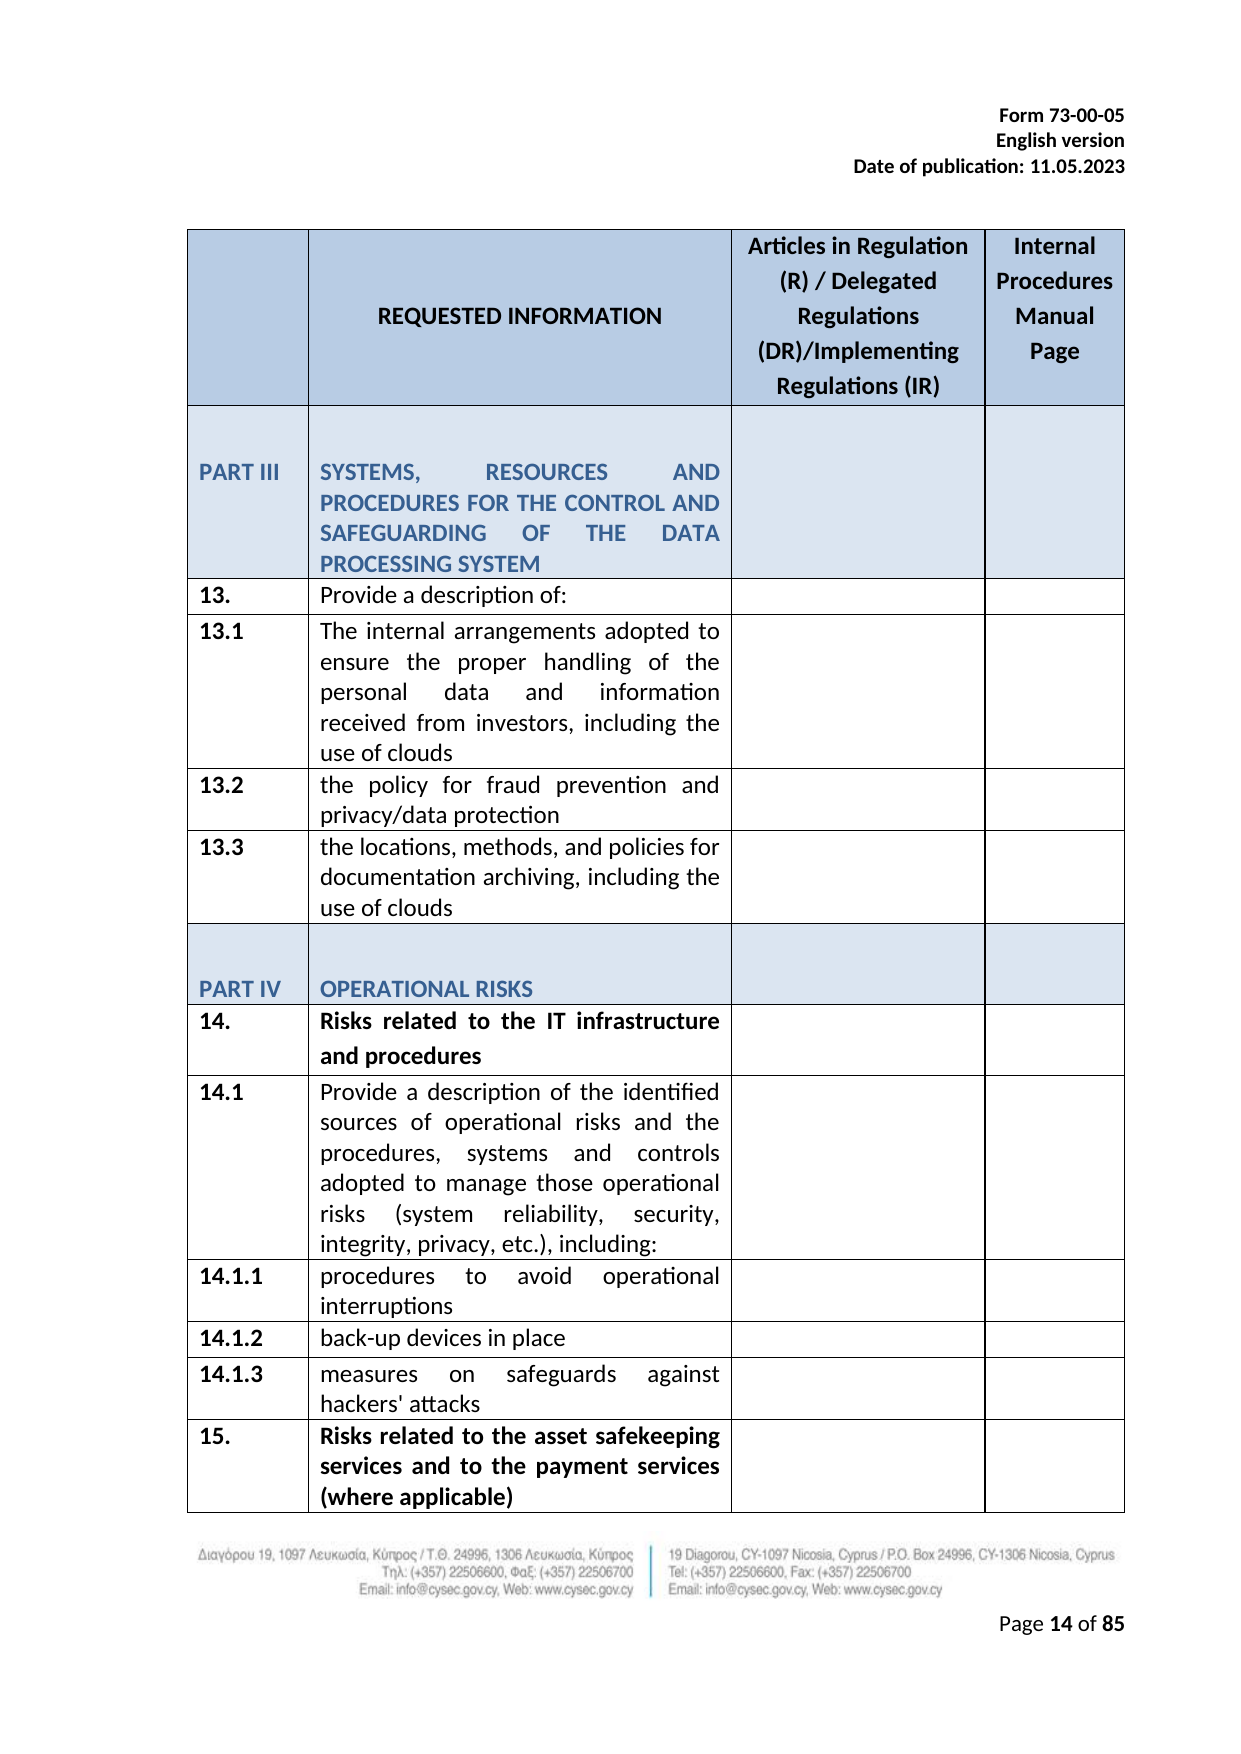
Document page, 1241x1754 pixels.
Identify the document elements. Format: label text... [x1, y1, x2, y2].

table_cell Risks related to the asset safekeeping services and to the payment services (where applicable) [309, 1420, 731, 1512]
table_header Internal Procedures Manual Page [986, 230, 1124, 405]
table_cell 15. [188, 1420, 308, 1512]
table_cell [732, 1322, 984, 1357]
table_header Articles in Regulation (R) / Delegated Regulations (DR)/Implementing Regulations (IR) [732, 230, 984, 405]
table_cell [732, 615, 984, 768]
table_cell [732, 1420, 984, 1512]
table_cell 14. [188, 1005, 308, 1075]
table_cell 13.2 [188, 769, 308, 830]
table_cell [986, 1076, 1124, 1259]
table_cell [986, 1420, 1124, 1512]
table_cell the locations, methods, and policies for documentation archiving, including the use of clouds [309, 831, 731, 922]
table_cell [986, 1005, 1124, 1075]
table_cell back-up devices in place [309, 1322, 731, 1357]
table_cell 14.1.3 [188, 1358, 308, 1419]
table_cell procedures to avoid operational interruptions [309, 1260, 731, 1321]
table_cell [732, 1358, 984, 1419]
table_cell measures on safeguards against hackers' attacks [309, 1358, 731, 1419]
table_cell [732, 406, 984, 578]
table_cell [732, 831, 984, 922]
table_cell OPERATIONAL RISKS [309, 924, 731, 1004]
table_cell 13.1 [188, 615, 308, 768]
table_cell 13.3 [188, 831, 308, 922]
table_cell the policy for fraud prevention and privacy/data protection [309, 769, 731, 830]
table_cell [986, 406, 1124, 578]
table_cell [986, 924, 1124, 1004]
table_cell [986, 769, 1124, 830]
table_cell Risks related to the IT infrastructure and procedures [309, 1005, 731, 1075]
table_cell [986, 1260, 1124, 1321]
table_cell [732, 1005, 984, 1075]
table_cell 14.1.1 [188, 1260, 308, 1321]
table_cell 14.1.2 [188, 1322, 308, 1357]
table_cell SYSTEMS, RESOURCES AND PROCEDURES FOR THE CONTROL AND SAFEGUARDING OF THE DATA PROCESSING SYSTEM [309, 406, 731, 578]
table_header [188, 230, 308, 405]
table_cell 14.1 [188, 1076, 308, 1259]
table_cell [986, 1358, 1124, 1419]
picture [187, 1531, 1125, 1609]
table_cell [986, 1322, 1124, 1357]
table_cell Provide a description of the identified sources of operational risks and the procedures, systems and controls adopted to manage those operational risks (system reliability, security, integrity, privacy, etc.), including: [309, 1076, 731, 1259]
table_cell 13. [188, 579, 308, 614]
table_cell [986, 579, 1124, 614]
table_cell [732, 1076, 984, 1259]
table_cell [732, 769, 984, 830]
table_cell The internal arrangements adopted to ensure the proper handling of the personal data and information received from investors, including the use of clouds [309, 615, 731, 768]
table_cell [986, 615, 1124, 768]
table_cell [732, 579, 984, 614]
table_header REQUESTED INFORMATION [309, 230, 731, 405]
table_cell PART IV [188, 924, 308, 1004]
table_cell Provide a description of: [309, 579, 731, 614]
table_cell [732, 924, 984, 1004]
table_cell [986, 831, 1124, 922]
table_cell PART III [188, 406, 308, 578]
table_cell [732, 1260, 984, 1321]
